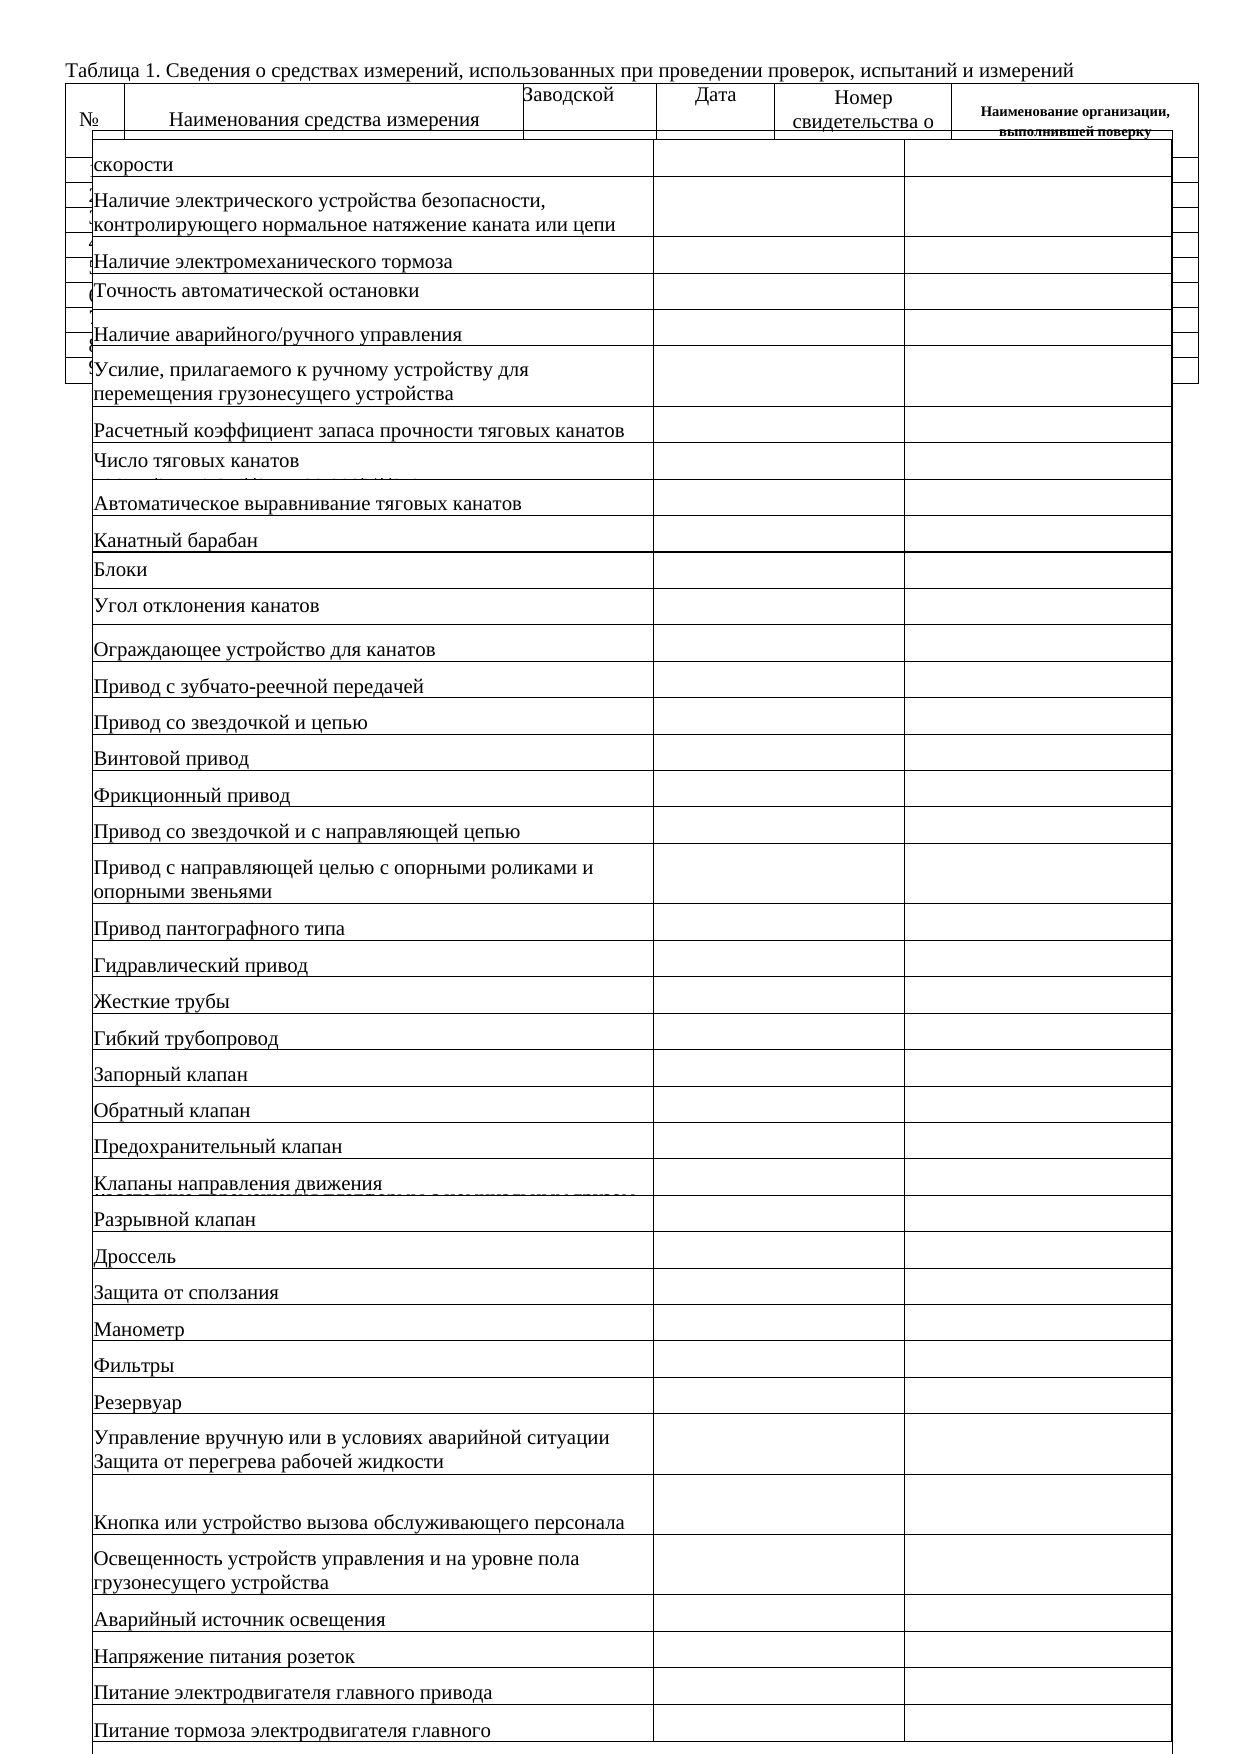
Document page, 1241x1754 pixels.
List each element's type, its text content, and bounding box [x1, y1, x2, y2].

table_cell [654, 1632, 904, 1667]
table_cell [654, 1050, 904, 1086]
table_cell [1173, 283, 1198, 307]
table_cell [905, 1196, 1171, 1231]
table_cell Точность автоматической остановки [93, 274, 653, 309]
table_cell Блоки [93, 553, 653, 588]
table_cell [905, 698, 1171, 734]
table_cell [905, 407, 1171, 442]
table_cell [654, 844, 904, 903]
table_header [905, 140, 1171, 176]
table_header [654, 140, 904, 176]
table_cell Манометр [93, 1305, 653, 1340]
table_cell Привод пантографного типа [93, 904, 653, 940]
table_cell [905, 1705, 1171, 1741]
table_cell Привод со звездочкой и цепью [93, 698, 653, 734]
table_cell [905, 807, 1171, 843]
table_cell Освещенность устройств управления и на уровне пола грузонесущего устройства [93, 1535, 653, 1594]
table_cell Фильтры [93, 1341, 653, 1377]
table_cell [654, 807, 904, 843]
table_cell [654, 1087, 904, 1122]
table_cell [1173, 333, 1198, 357]
table_header Наименования средства измерения [125, 84, 523, 130]
table_cell Гидравлический привод [93, 941, 653, 976]
table_cell [905, 1269, 1171, 1304]
table_cell Фрикционный привод [93, 771, 653, 806]
table_cell [654, 698, 904, 734]
table_cell [654, 1535, 904, 1594]
table_cell [905, 625, 1171, 661]
table_cell [1173, 358, 1198, 383]
table_cell Наличие электрического устройства безопасности, контролирующего нормальное натяжение каната или цепи [93, 177, 653, 236]
table_cell [654, 977, 904, 1013]
table_cell [905, 1341, 1171, 1377]
table_cell [654, 941, 904, 976]
table_cell [654, 553, 904, 588]
table_cell Аварийный источник освещения [93, 1595, 653, 1631]
table_cell Привод с зубчато-реечной передачей [93, 662, 653, 697]
table_cell [905, 1159, 1171, 1194]
table_cell [654, 310, 904, 345]
table_cell [654, 1414, 904, 1474]
table_cell 3 [66, 208, 92, 232]
table_cell 9 [66, 358, 92, 383]
table_cell Резервуар [93, 1378, 653, 1413]
table_cell [654, 625, 904, 661]
table_cell Питание тормоза электродвигателя главного [93, 1705, 653, 1741]
table_cell [905, 1414, 1171, 1474]
table_cell [654, 1595, 904, 1631]
table_cell [1173, 233, 1198, 257]
table_cell [654, 407, 904, 442]
table_cell [1173, 308, 1198, 332]
table_cell Предохранительный клапан [93, 1123, 653, 1158]
table_header Дата поверки [657, 84, 774, 130]
table_cell [905, 237, 1171, 273]
table_cell [654, 1159, 904, 1194]
table_cell 8 [66, 333, 92, 357]
table_header Наименование организации, выполнившей поверку [952, 84, 1198, 157]
table_header скорости [93, 140, 653, 176]
table_cell Канатный барабан [93, 516, 653, 551]
table_cell Число тяговых канатов [93, 443, 653, 478]
table_cell [654, 177, 904, 236]
table_cell [905, 904, 1171, 940]
table_cell [654, 904, 904, 940]
table_header № [66, 84, 124, 157]
table_cell Разрывной клапан [93, 1196, 653, 1231]
table_cell [654, 1705, 904, 1741]
table_cell Напряжение питания розеток [93, 1632, 653, 1667]
table_cell [654, 443, 904, 478]
table_cell Наличие электромеханического тормоза [93, 237, 653, 273]
table_cell [905, 662, 1171, 697]
table_cell [905, 1668, 1171, 1704]
table_cell [905, 1378, 1171, 1413]
table_cell Управление вручную или в условиях аварийной ситуации Защита от перегрева рабочей жидкости [93, 1414, 653, 1474]
table_cell Жесткие трубы [93, 977, 653, 1013]
table_cell Угол отклонения канатов [93, 589, 653, 624]
table_cell [654, 1668, 904, 1704]
table_cell [905, 771, 1171, 806]
table_cell [654, 589, 904, 624]
table_cell [654, 346, 904, 406]
table_cell [905, 346, 1171, 406]
table_cell 1 [66, 158, 92, 182]
table_cell Клапаны направления движения [93, 1159, 653, 1194]
table_cell [654, 1475, 904, 1534]
table_header Номер свидетельства о поверке [775, 84, 951, 130]
table_cell [654, 1196, 904, 1231]
table_cell [905, 977, 1171, 1013]
table_cell 7 [66, 308, 92, 332]
table_cell 6 [66, 283, 92, 307]
table_cell [905, 1123, 1171, 1158]
table_cell [905, 1305, 1171, 1340]
table_cell [905, 844, 1171, 903]
table_cell [905, 310, 1171, 345]
table_cell [905, 177, 1171, 236]
table_cell [654, 1341, 904, 1377]
table_cell [905, 1595, 1171, 1631]
table_cell [905, 443, 1171, 478]
table_cell [905, 1232, 1171, 1267]
table_cell Защита от сползания [93, 1269, 653, 1304]
table_cell [905, 1475, 1171, 1534]
table_cell [905, 1050, 1171, 1086]
table_cell 4 [66, 233, 92, 257]
table_cell Кнопка или устройство вызова обслуживающего персонала [93, 1475, 653, 1534]
table_cell [905, 274, 1171, 309]
table_cell Ограждающее устройство для канатов [93, 625, 653, 661]
table_cell 5 [66, 258, 92, 282]
table_cell [905, 553, 1171, 588]
table_cell [905, 1535, 1171, 1594]
table_header Заводской номер [524, 84, 656, 130]
table_cell [654, 237, 904, 273]
table_cell [905, 1087, 1171, 1122]
table_cell [905, 735, 1171, 770]
table_cell Дроссель [93, 1232, 653, 1267]
table_cell 2 [66, 183, 92, 207]
table_cell Запорный клапан [93, 1050, 653, 1086]
table_cell [905, 516, 1171, 551]
table_cell [654, 1014, 904, 1049]
table_cell Расчетный коэффициент запаса прочности тяговых канатов [93, 407, 653, 442]
table_cell [1173, 258, 1198, 282]
text Таблица 1. Сведения о средствах измерений, использованных при проведении проверок, испытаний и измерений [65, 57, 1199, 83]
table_cell Гибкий трубопровод [93, 1014, 653, 1049]
table_cell Обратный клапан [93, 1087, 653, 1122]
table_cell [654, 735, 904, 770]
table_cell [654, 1305, 904, 1340]
table_cell [654, 516, 904, 551]
table_cell [905, 1632, 1171, 1667]
table_cell [654, 274, 904, 309]
table_cell [654, 1378, 904, 1413]
table_cell [1173, 158, 1198, 182]
table_cell [654, 480, 904, 515]
table_cell [654, 1232, 904, 1267]
table_cell Наличие аварийного/ручного управления [93, 310, 653, 345]
table_cell [905, 1014, 1171, 1049]
table_cell [654, 662, 904, 697]
table_cell Винтовой привод [93, 735, 653, 770]
table_cell [905, 480, 1171, 515]
table_cell [1173, 183, 1198, 207]
table_cell [654, 1123, 904, 1158]
table_cell [905, 941, 1171, 976]
table_cell Автоматическое выравнивание тяговых канатов [93, 480, 653, 515]
table_cell Привод с направляющей целью с опорными роликами и опорными звеньями [93, 844, 653, 903]
table_cell [905, 589, 1171, 624]
table_cell Усилие, прилагаемого к ручному устройству для перемещения грузонесущего устройства [93, 346, 653, 406]
table_cell [1173, 208, 1198, 232]
table_cell Привод со звездочкой и с направляющей цепью [93, 807, 653, 843]
table_cell [654, 771, 904, 806]
table_cell Питание электродвигателя главного привода [93, 1668, 653, 1704]
table_cell [654, 1269, 904, 1304]
